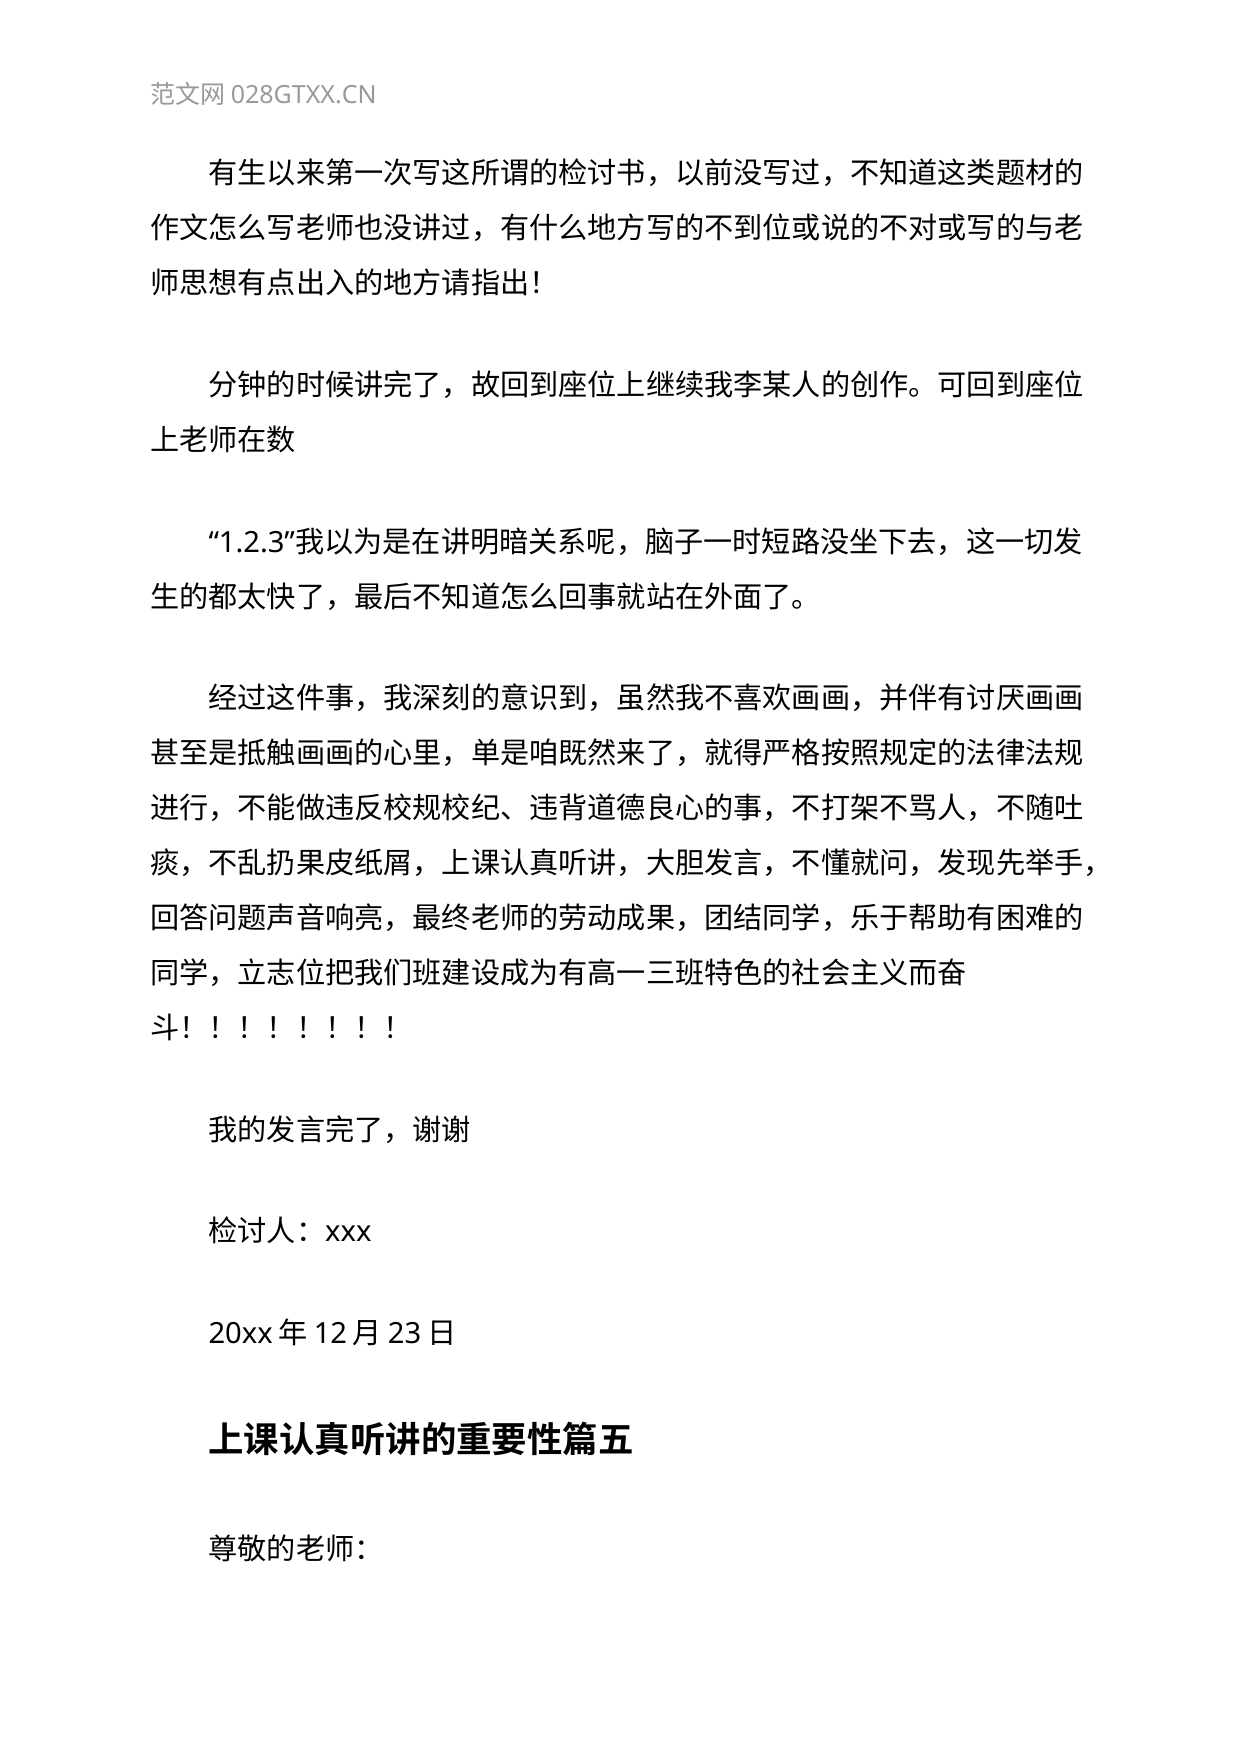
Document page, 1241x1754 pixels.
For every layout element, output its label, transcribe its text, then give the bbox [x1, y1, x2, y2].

text 我的发言完了，谢谢 [150, 1106, 1090, 1148]
text 分钟的时候讲完了，故回到座位上继续我李某人的创作。可回到座位上老师在数 [150, 362, 1090, 459]
text 上课认真听讲的重要性篇五 [150, 1412, 1090, 1463]
text 经过这件事，我深刻的意识到，虽然我不喜欢画画，并伴有讨厌画画甚至是抵触画画的心里，单是咱既然来了，就得严格按照规定的法律法规进行，不能做违反校规校纪、违背道德良心的事，不打架不骂人，不随吐痰，不乱扔果皮纸屑，上课认真听讲，大胆发言，不懂就问，发现先举手，回答问题声音响亮，最终老师的劳动成果，团结同学，乐于帮助有困难的同学，立志位把我们班建设成为有高一三班特色的社会主义而奋斗！！！！！！！！ [150, 675, 1090, 1047]
text “1.2.3”我以为是在讲明暗关系呢，脑子一时短路没坐下去，这一切发生的都太快了，最后不知道怎么回事就站在外面了。 [150, 518, 1090, 616]
text 20xx年12月23日 [150, 1310, 1090, 1352]
text 有生以来第一次写这所谓的检讨书，以前没写过，不知道这类题材的作文怎么写老师也没讲过，有什么地方写的不到位或说的不对或写的与老师思想有点出入的地方请指出！ [150, 150, 1090, 302]
text 尊敬的老师： [150, 1525, 1090, 1568]
text 检讨人：xxx [150, 1208, 1090, 1250]
